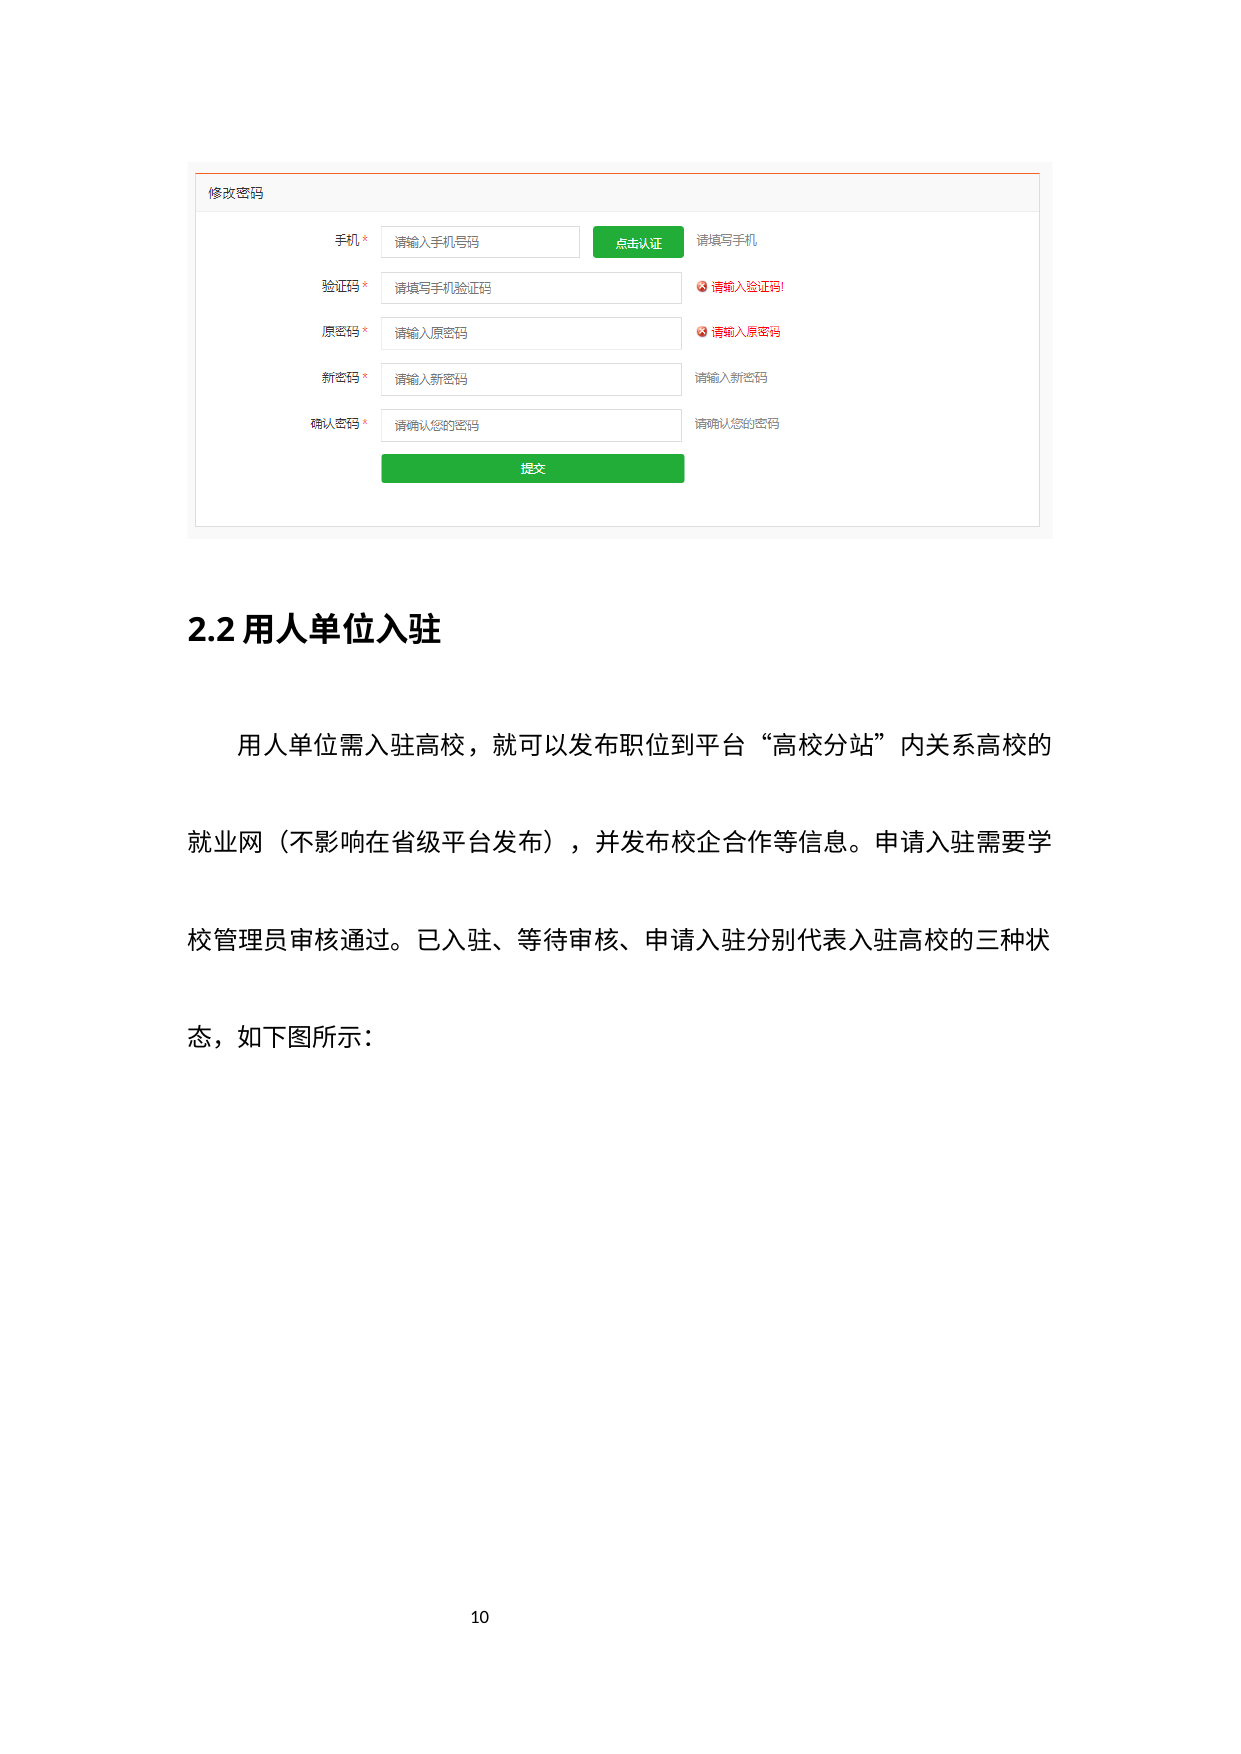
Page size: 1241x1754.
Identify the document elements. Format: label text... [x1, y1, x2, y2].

picture [187, 162, 1053, 539]
text 2.2用人单位入驻 [187, 594, 1053, 659]
text 用人单位需入驻高校，就可以发布职位到平台“高校分站”内关系高校的就业网（不影响在省级平台发布），并发布校企合作等信息。申请入驻需要学校管理员审核通过。已入驻、等待审核、申请入驻分别代表入驻高校的三种状态，如下图所示： [187, 711, 1053, 1068]
